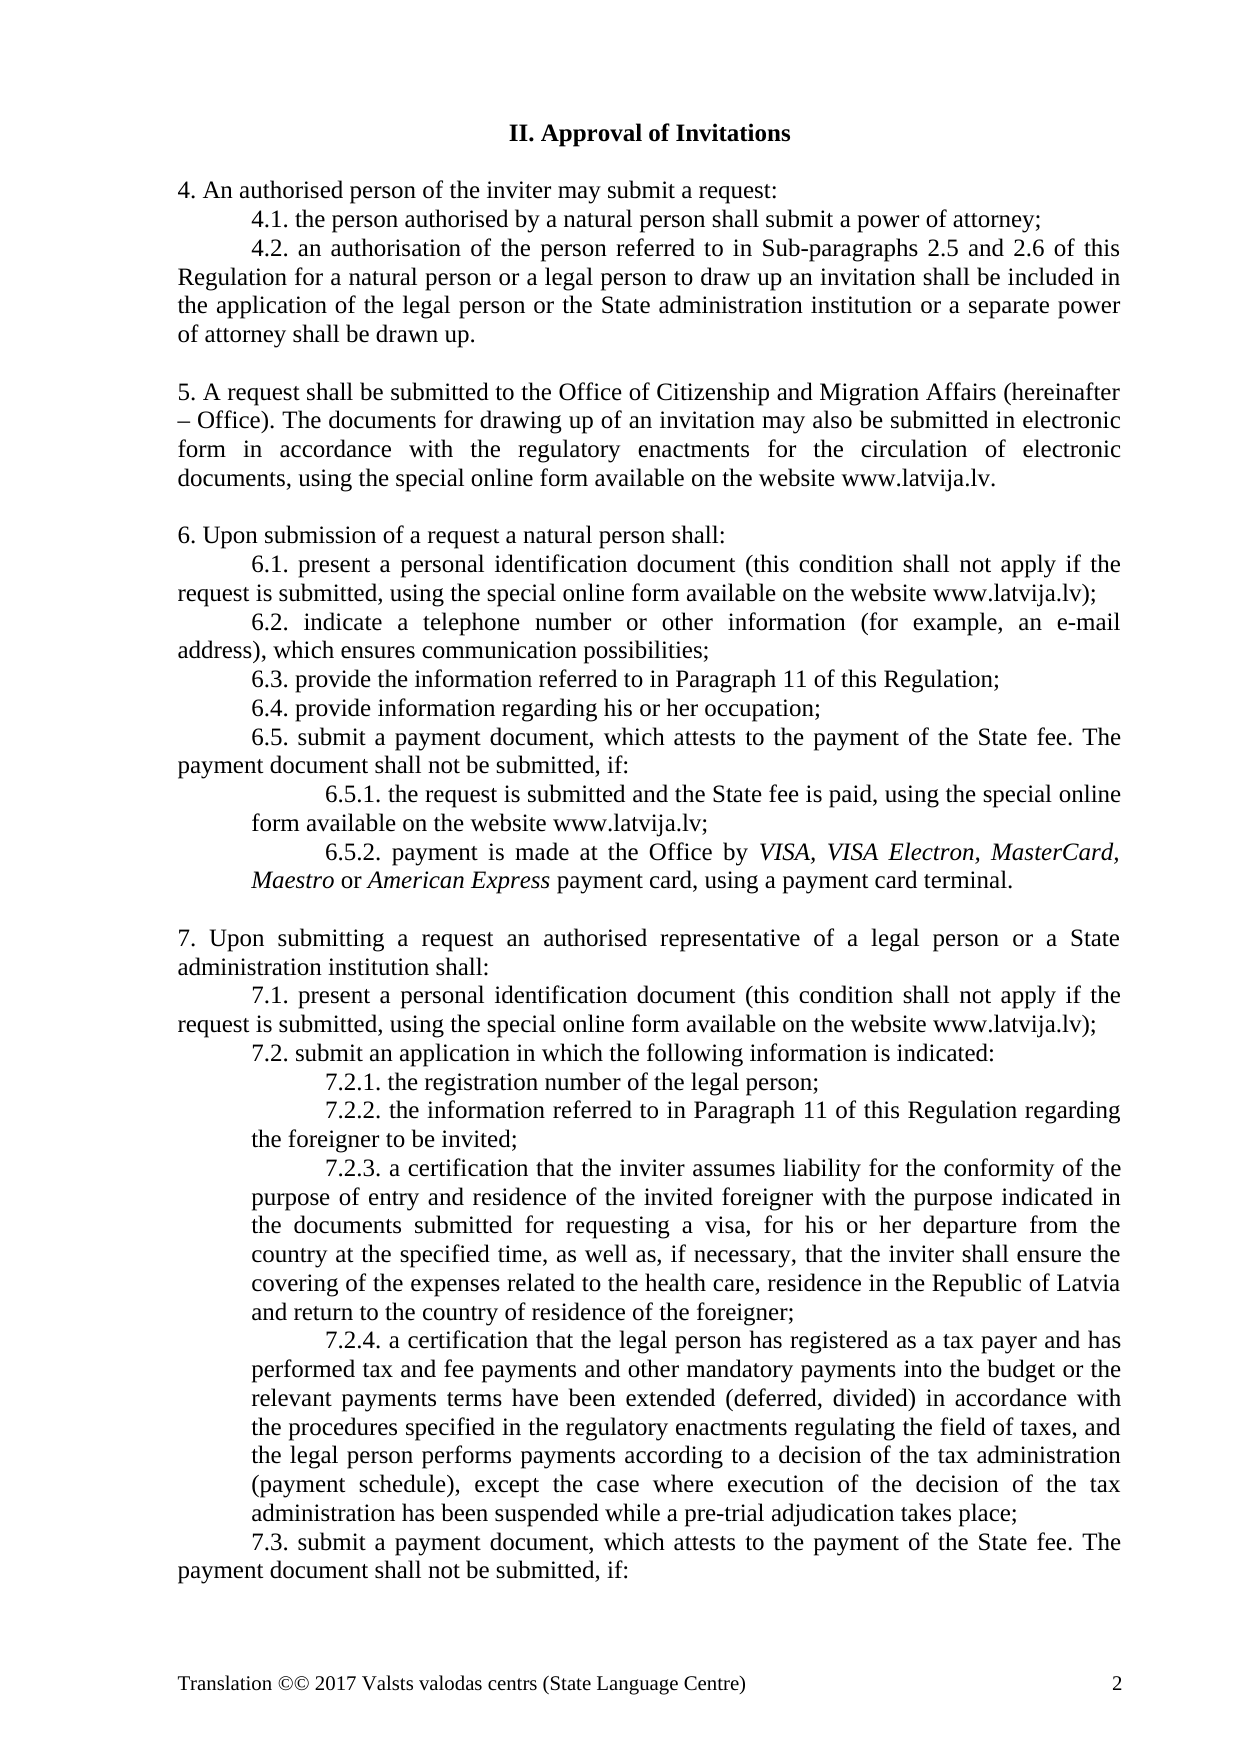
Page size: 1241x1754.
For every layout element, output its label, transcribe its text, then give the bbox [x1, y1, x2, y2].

text 7.2.4. a certification that the legal person has registered as a tax payer and has performed tax and fee payments and other mandatory payments into the budget or the relevant payments terms have been extended (deferred, divided) in accordance with the procedures specified in the regulatory enactments regulating the field of taxes, and the legal person performs payments according to a decision of the tax administration (payment schedule), except the case where execution of the decision of the tax administration has been suspended while a pre-trial adjudication takes place; [251, 1326, 1122, 1527]
text 6.4. provide information regarding his or her occupation; [177, 693, 1122, 722]
text 5. A request shall be submitted to the Office of Citizenship and Migration Affairs (hereinafter – Office). The documents for drawing up of an invitation may also be submitted in electronic form in accordance with the regulatory enactments for the circulation of electronic documents, using the special online form available on the website www.latvija.lv. [177, 377, 1122, 492]
text 4. An authorised person of the inviter may submit a request: [177, 176, 1122, 204]
text 7.2.2. the information referred to in Paragraph 11 of this Regulation regarding the foreigner to be invited; [251, 1096, 1122, 1153]
text 6.1. present a personal identification document (this condition shall not apply if the request is submitted, using the special online form available on the website www.latvija.lv); [177, 549, 1122, 607]
text 7.3. submit a payment document, which attests to the payment of the State fee. The payment document shall not be submitted, if: [177, 1527, 1122, 1584]
text 7.2. submit an application in which the following information is indicated: [177, 1038, 1122, 1067]
text 7.2.3. a certification that the inviter assumes liability for the conformity of the purpose of entry and residence of the invited foreigner with the purpose indicated in the documents submitted for requesting a visa, for his or her departure from the country at the specified time, as well as, if necessary, that the inviter shall ensure the covering of the expenses related to the health care, residence in the Republic of Latvia and return to the country of residence of the foreigner; [251, 1153, 1122, 1326]
text 6.2. indicate a telephone number or other information (for example, an e-mail address), which ensures communication possibilities; [177, 607, 1122, 664]
text 4.1. the person authorised by a natural person shall submit a power of attorney; [177, 204, 1122, 233]
text 6.5.1. the request is submitted and the State fee is paid, using the special online form available on the website www.latvija.lv; [251, 779, 1122, 837]
text 6.3. provide the information referred to in Paragraph 11 of this Regulation; [177, 664, 1122, 693]
text 7. Upon submitting a request an authorised representative of a legal person or a State administration institution shall: [177, 923, 1122, 981]
text 7.1. present a personal identification document (this condition shall not apply if the request is submitted, using the special online form available on the website www.latvija.lv); [177, 981, 1122, 1038]
text 4.2. an authorisation of the person referred to in Sub-paragraphs 2.5 and 2.6 of this Regulation for a natural person or a legal person to draw up an invitation shall be included in the application of the legal person or the State administration institution or a separate power of attorney shall be drawn up. [177, 233, 1122, 348]
text 6. Upon submission of a request a natural person shall: [177, 521, 1122, 549]
text 6.5. submit a payment document, which attests to the payment of the State fee. The payment document shall not be submitted, if: [177, 722, 1122, 779]
text 7.2.1. the registration number of the legal person; [251, 1067, 1122, 1096]
text II. Approval of Invitations [177, 118, 1122, 147]
text 6.5.2. payment is made at the Office by VISA, VISA Electron, MasterCard, Maestro or American Express payment card, using a payment card terminal. [251, 837, 1122, 894]
